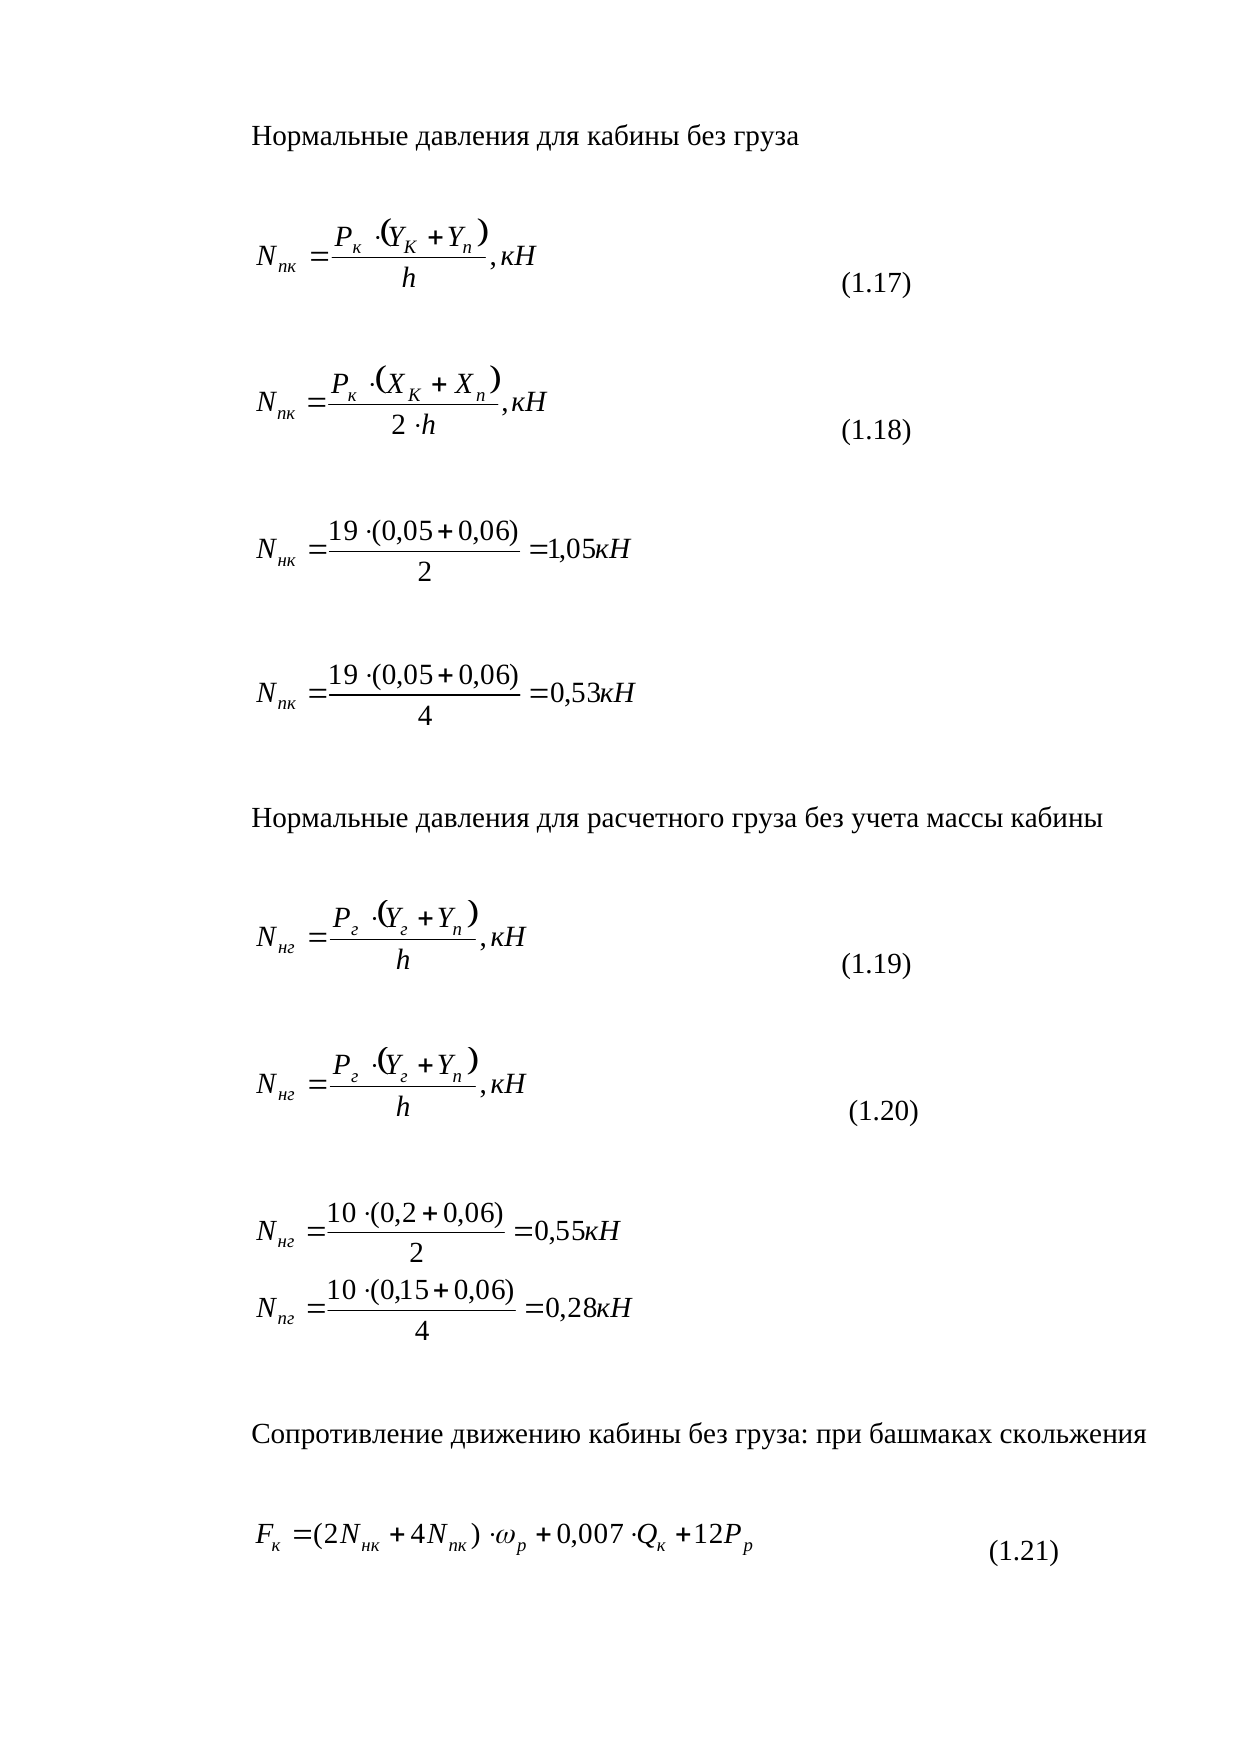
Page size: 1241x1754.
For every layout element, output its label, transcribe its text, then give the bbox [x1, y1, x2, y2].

text (1.20) [177, 1047, 1152, 1127]
text (1.21) [177, 1517, 1152, 1567]
text Нормальные давления для расчетного груза без учета массы кабины [177, 800, 1152, 833]
text (1.18) [177, 366, 1152, 445]
text Сопротивление движению кабины без груза: при башмаках скольжения [177, 1416, 1152, 1449]
text Нормальные давления для кабины без груза [177, 118, 1152, 152]
text (1.19) [177, 900, 1152, 980]
text (1.17) [177, 219, 1152, 298]
